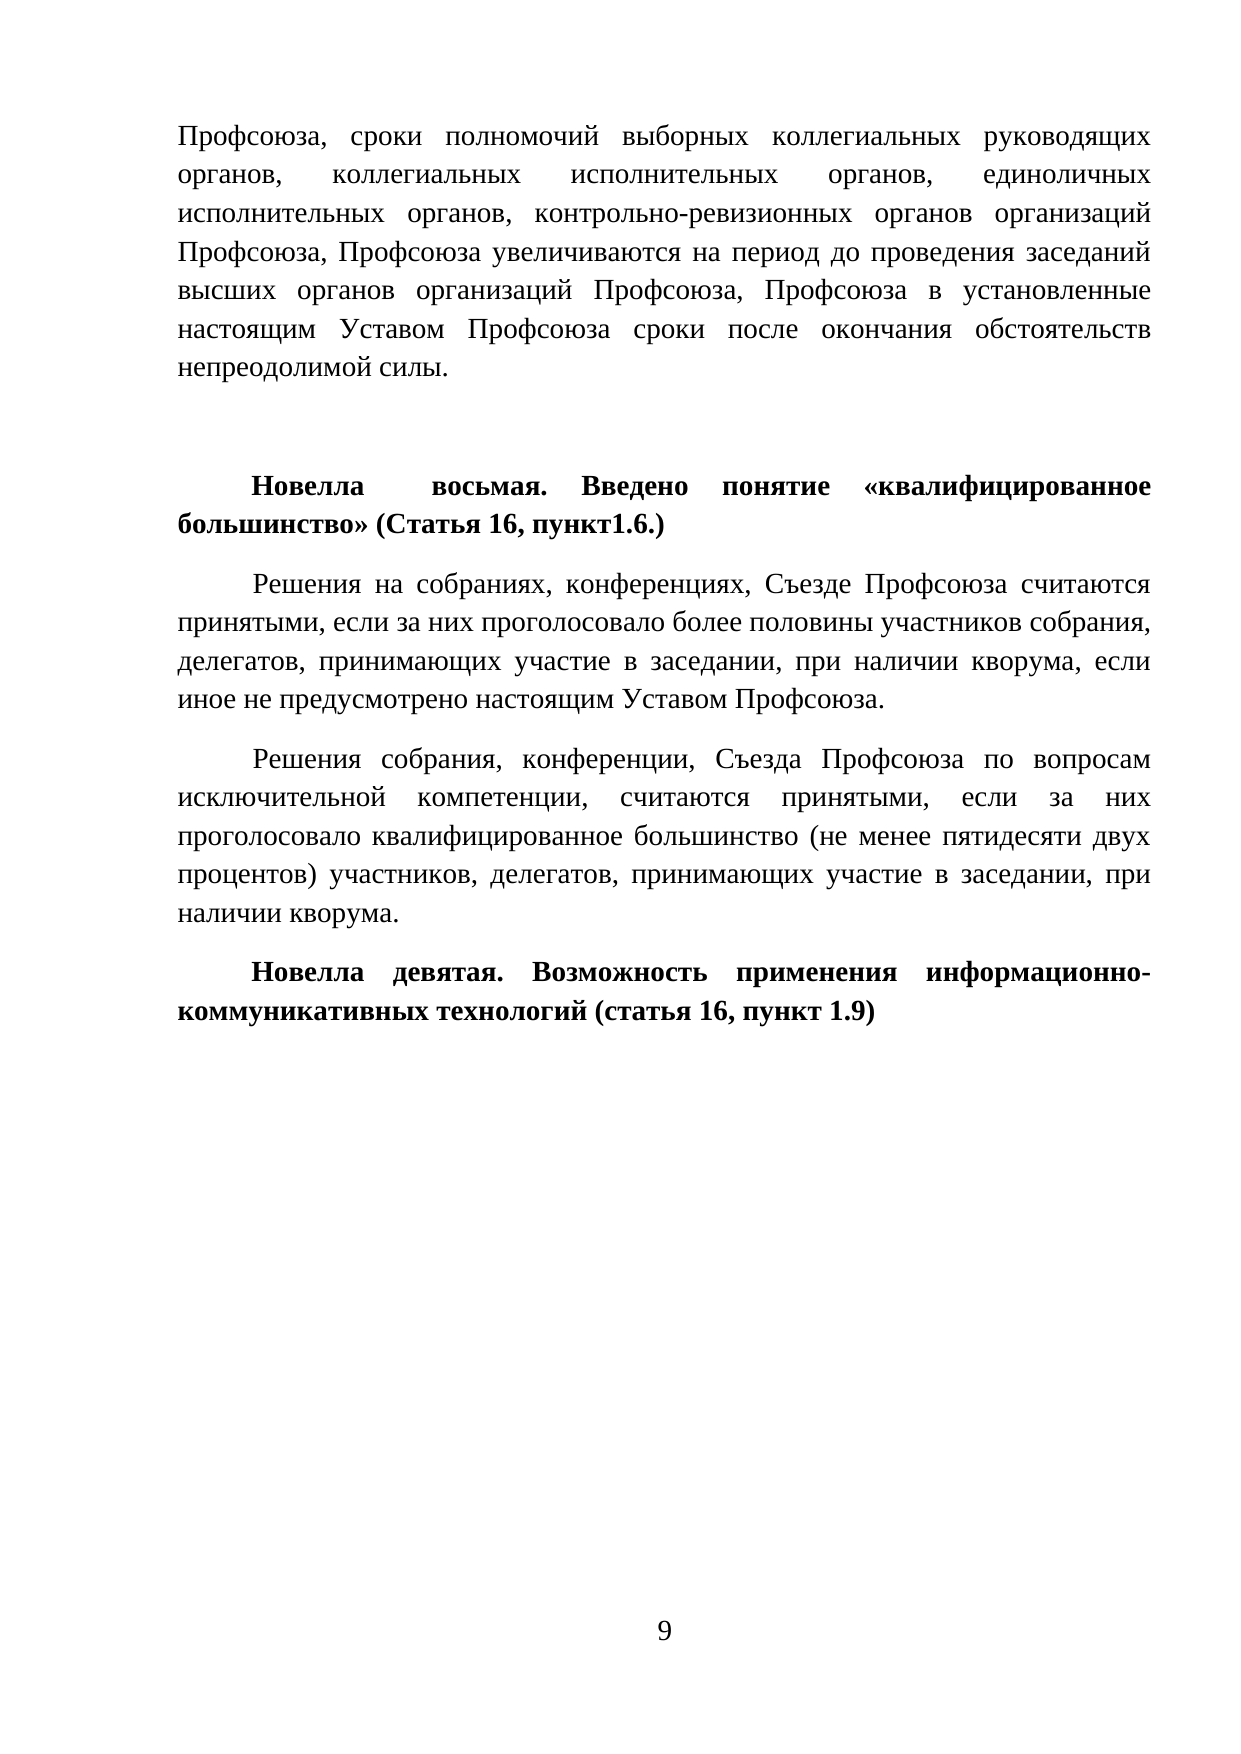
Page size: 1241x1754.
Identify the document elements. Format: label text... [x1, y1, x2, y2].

text Решения собрания, конференции, Съезда Профсоюза по вопросам исключительной компетенции, считаются принятыми, если за них проголосовало квалифицированное большинство (не менее пятидесяти двух процентов) участников, делегатов, принимающих участие в заседании, при наличии кворума. [177, 741, 1152, 929]
text Решения на собраниях, конференциях, Съезде Профсоюза считаются принятыми, если за них проголосовало более половины участников собрания, делегатов, принимающих участие в заседании, при наличии кворума, если иное не предусмотрено настоящим Уставом Профсоюза. [177, 566, 1152, 715]
text Новелла восьмая. Введено понятие «квалифицированное большинство» (Статья 16, пункт1.6.) [177, 468, 1152, 540]
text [177, 118, 1152, 383]
text Новелла девятая. Возможность применения информационно- коммуникативных технологий (статья 16, пункт 1.9) [177, 954, 1152, 1027]
